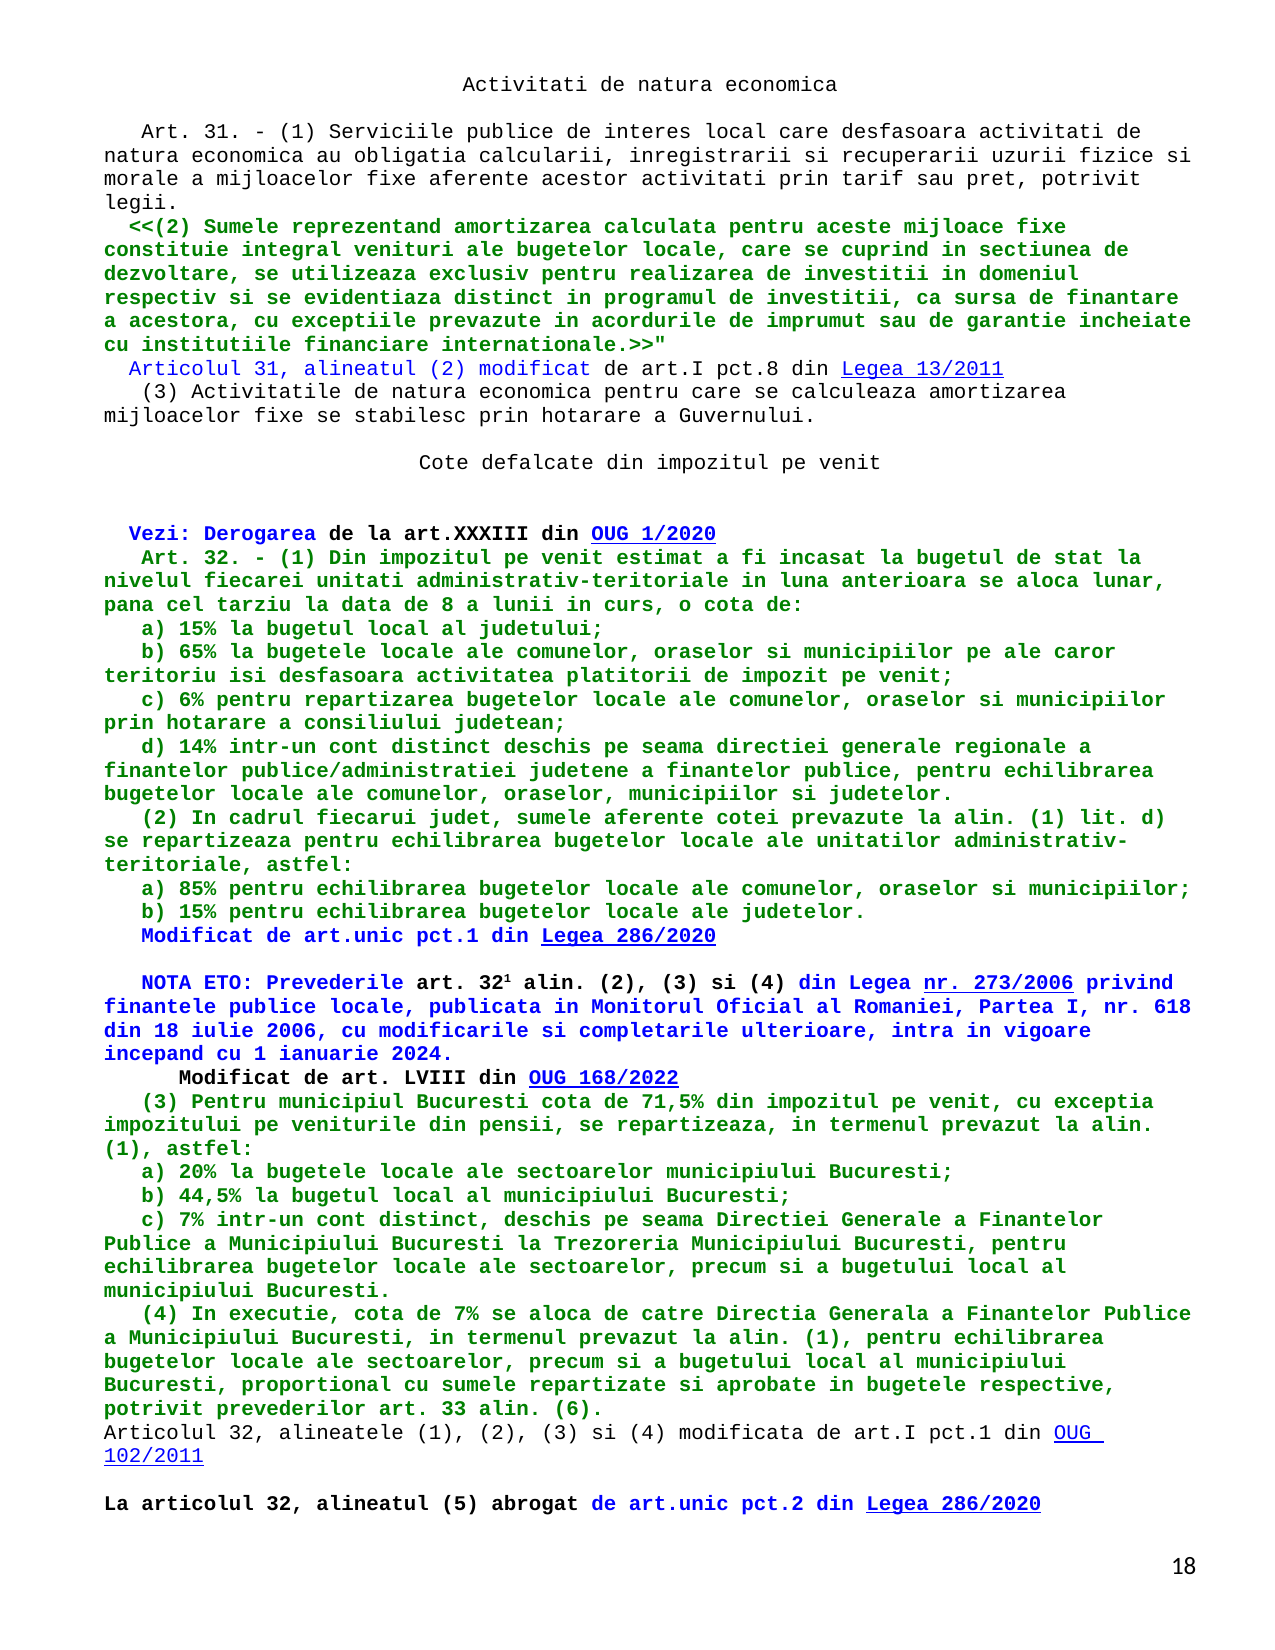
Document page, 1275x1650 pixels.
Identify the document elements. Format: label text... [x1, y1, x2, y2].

text Vezi: Derogarea de la art.XXXIII din OUG 1/2020 [103, 523, 1196, 547]
text Art. 31. - (1) Serviciile publice de interes local care desfasoara activitati de natura economica au obligatia calcularii, inregistrarii si recuperarii uzurii fizice si morale a mijloacelor fixe aferente acestor activitati prin tarif sau pret, potrivit legii. [103, 121, 1196, 216]
text a) 15% la bugetul local al judetului; b) 65% la bugetele locale ale comunelor, oraselor si municipiilor pe ale caror teritoriu isi desfasoara activitatea platitorii de impozit pe venit; c) 6% pentru repartizarea bugetelor locale ale comunelor, oraselor si municipiilor prin hotarare a consiliului judetean; d) 14% intr-un cont distinct deschis pe seama directiei generale regionale a finantelor publice/administratiei judetene a finantelor publice, pentru echilibrarea bugetelor locale ale comunelor, oraselor, municipiilor si judetelor. (2) In cadrul fiecarui judet, sumele aferente cotei prevazute la alin. (1) lit. d) se repartizeaza pentru echilibrarea bugetelor locale ale unitatilor administrativ-teritoriale, astfel: [103, 618, 1196, 878]
text Modificat de art. LVIII din OUG 168/2022 [103, 1067, 1196, 1091]
text <<(2) Sumele reprezentand amortizarea calculata pentru aceste mijloace fixe constituie integral venituri ale bugetelor locale, care se cuprind in sectiunea de dezvoltare, se utilizeaza exclusiv pentru realizarea de investitii in domeniul respectiv si se evidentiaza distinct in programul de investitii, ca sursa de finantare a acestora, cu exceptiile prevazute in acordurile de imprumut sau de garantie incheiate cu institutiile financiare internationale.>>" [103, 216, 1196, 358]
text Art. 32. - (1) Din impozitul pe venit estimat a fi incasat la bugetul de stat la nivelul fiecarei unitati administrativ-teritoriale in luna anterioara se aloca lunar, pana cel tarziu la data de 8 a lunii in curs, o cota de: [103, 547, 1196, 618]
text NOTA ETO: Prevederile art. 321 alin. (2), (3) si (4) din Legea nr. 273/2006 privind finantele publice locale, publicata in Monitorul Oficial al Romaniei, Partea I, nr. 618 din 18 iulie 2006, cu modificarile si completarile ulterioare, intra in vigoare incepand cu 1 ianuarie 2024. [103, 972, 1196, 1067]
text (3) Activitatile de natura economica pentru care se calculeaza amortizarea mijloacelor fixe se stabilesc prin hotarare a Guvernului. [103, 381, 1196, 428]
text Modificat de art.unic pct.1 din Legea 286/2020 [103, 925, 1196, 949]
text Activitati de natura economica [103, 74, 1196, 97]
text Cote defalcate din impozitul pe venit [103, 452, 1196, 476]
text a) 85% pentru echilibrarea bugetelor locale ale comunelor, oraselor si municipiilor; b) 15% pentru echilibrarea bugetelor locale ale judetelor. [103, 878, 1196, 925]
text (3) Pentru municipiul Bucuresti cota de 71,5% din impozitul pe venit, cu exceptia impozitului pe veniturile din pensii, se repartizeaza, in termenul prevazut la alin. (1), astfel: [103, 1091, 1196, 1162]
text Articolul 32, alineatele (1), (2), (3) si (4) modificata de art.I pct.1 din OUG 102/2011 [103, 1422, 1196, 1469]
text Articolul 31, alineatul (2) modificat de art.I pct.8 din Legea 13/2011 [103, 358, 1196, 381]
text a) 20% la bugetele locale ale sectoarelor municipiului Bucuresti; b) 44,5% la bugetul local al municipiului Bucuresti; c) 7% intr-un cont distinct, deschis pe seama Directiei Generale a Finantelor Publice a Municipiului Bucuresti la Trezoreria Municipiului Bucuresti, pentru echilibrarea bugetelor locale ale sectoarelor, precum si a bugetului local al municipiului Bucuresti. (4) In executie, cota de 7% se aloca de catre Directia Generala a Finantelor Publice a Municipiului Bucuresti, in termenul prevazut la alin. (1), pentru echilibrarea bugetelor locale ale sectoarelor, precum si a bugetului local al municipiului Bucuresti, proportional cu sumele repartizate si aprobate in bugetele respective, potrivit prevederilor art. 33 alin. (6). [103, 1162, 1196, 1422]
text La articolul 32, alineatul (5) abrogat de art.unic pct.2 din Legea 286/2020 [103, 1493, 1196, 1516]
